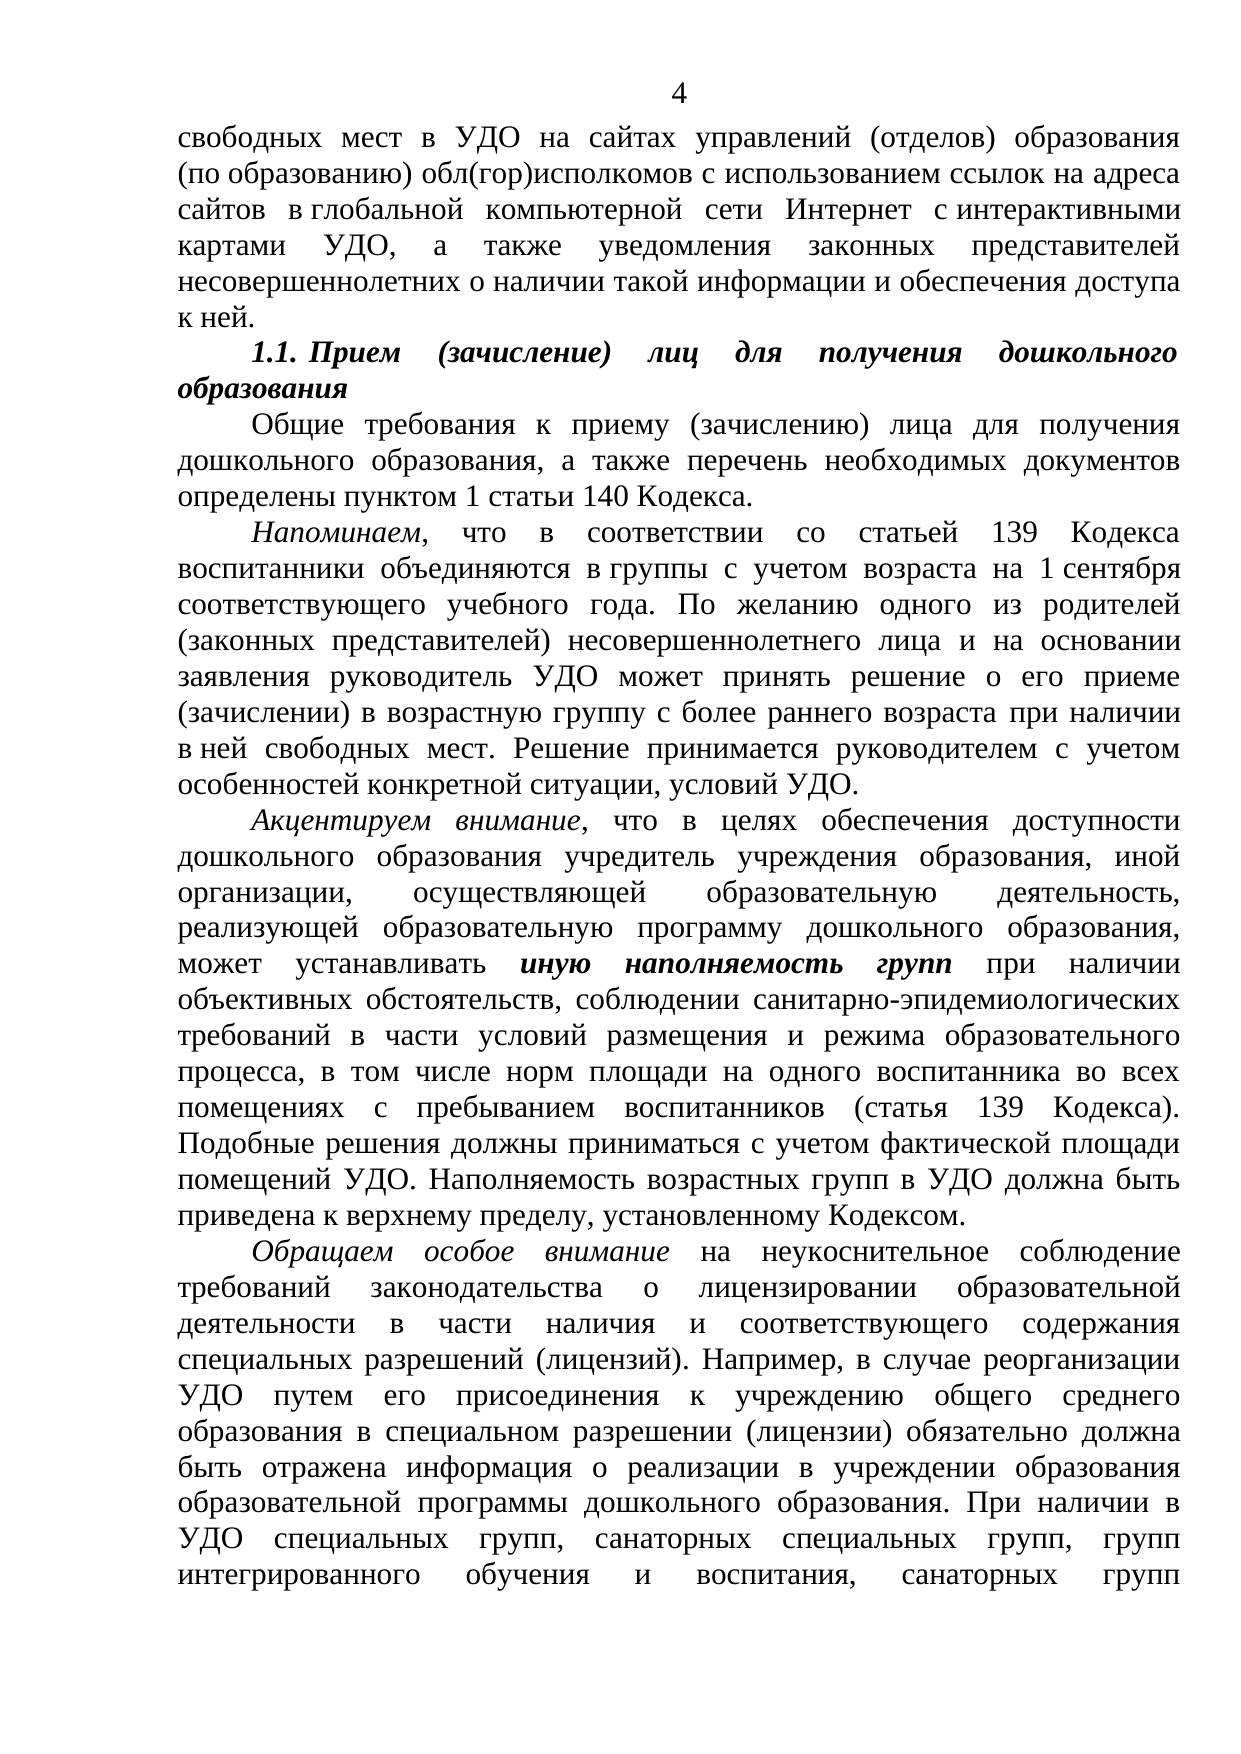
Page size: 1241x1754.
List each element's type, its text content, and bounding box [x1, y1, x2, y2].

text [177, 1232, 1181, 1592]
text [177, 118, 1181, 334]
text Общие требования к приему (зачислению) лица для получения дошкольного образования, а также перечень необходимых документов определены пунктом 1 статьи 140 Кодекса. [177, 406, 1181, 513]
text Напоминаем, что в соответствии со статьей 139 Кодекса воспитанники объединяются в группы с учетом возраста на 1 сентября соответствующего учебного года. По желанию одного из родителей (законных представителей) несовершеннолетнего лица и на основании заявления руководитель УДО может принять решение о его приеме (зачислении) в возрастную группу с более раннего возраста при наличии в ней свободных мест. Решение принимается руководителем с учетом особенностей конкретной ситуации, условий УДО. [177, 513, 1181, 801]
text Акцентируем внимание, что в целях обеспечения доступности дошкольного образования учредитель учреждения образования, иной организации, осуществляющей образовательную деятельность, реализующей образовательную программу дошкольного образования, может устанавливать иную наполняемость групп при наличии объективных обстоятельств, соблюдении санитарно-эпидемиологических требований в части условий размещения и режима образовательного процесса, в том числе норм площади на одного воспитанника во всех помещениях с пребыванием воспитанников (статья 139 Кодекса). Подобные решения должны приниматься с учетом фактической площади помещений УДО. Наполняемость возрастных групп в УДО должна быть приведена к верхнему пределу, установленному Кодексом. [177, 801, 1181, 1232]
text 1.1. Прием (зачисление) лиц для получения дошкольного образования [177, 334, 1181, 406]
